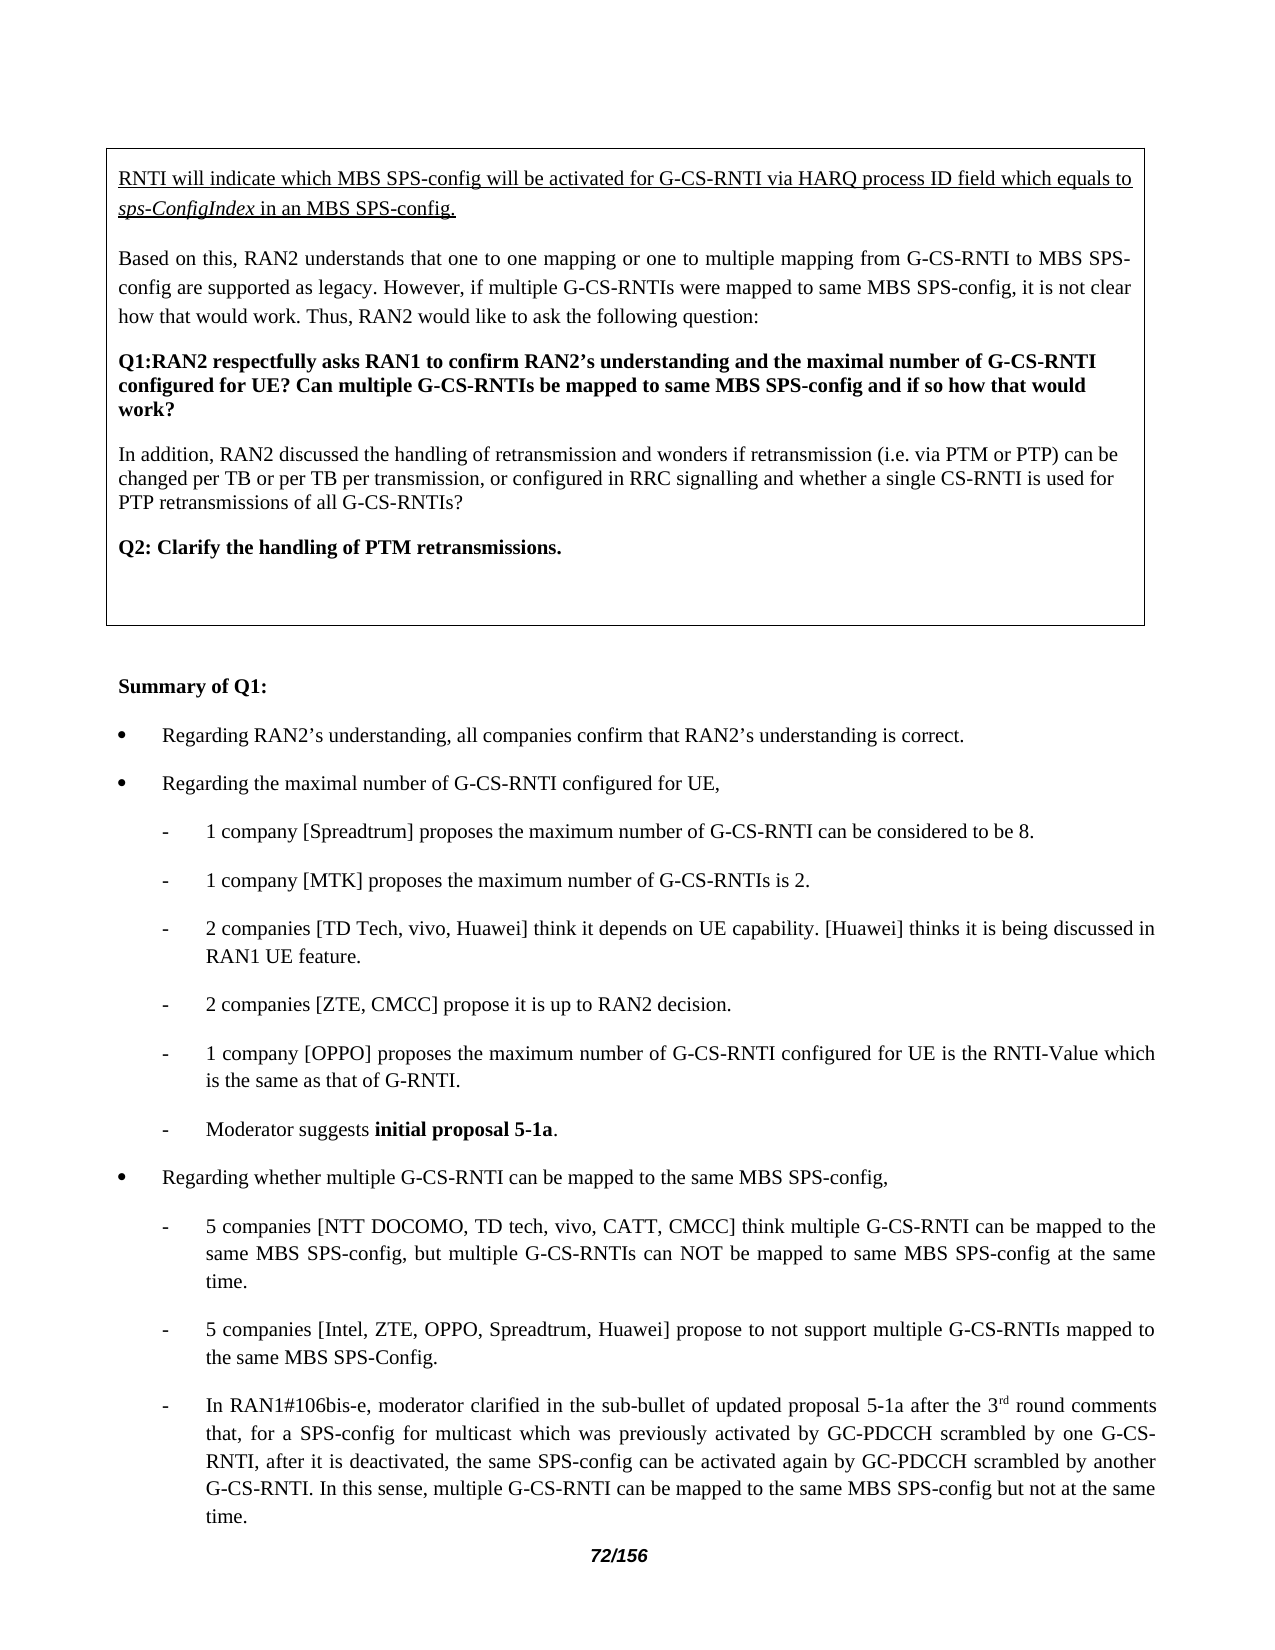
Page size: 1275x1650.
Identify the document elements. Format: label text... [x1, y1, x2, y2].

list Moderator suggests initial proposal 5-1a. [162, 1117, 1157, 1141]
text Summary of Q1: [118, 674, 1157, 698]
list 5 companies [NTT DOCOMO, TD tech, vivo, CATT, CMCC] think multiple G-CS-RNTI can be mapped to the same MBS SPS-config, but multiple G-CS-RNTIs can NOT be mapped to same MBS SPS-config at the same time. [162, 1214, 1157, 1293]
list 5 companies [Intel, ZTE, OPPO, Spreadtrum, Huawei] propose to not support multiple G-CS-RNTIs mapped to the same MBS SPS-Config. [162, 1317, 1157, 1369]
list In RAN1#106bis-e, moderator clarified in the sub-bullet of updated proposal 5-1a after the 3rd round comments that, for a SPS-config for multicast which was previously activated by GC-PDCCH scrambled by one G-CS-RNTI, after it is deactivated, the same SPS-config can be activated again by GC-PDCCH scrambled by another G-CS-RNTI. In this sense, multiple G-CS-RNTI can be mapped to the same MBS SPS-config but not at the same time. [162, 1393, 1157, 1528]
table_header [107, 149, 1144, 624]
list Regarding whether multiple G-CS-RNTI can be mapped to the same MBS SPS-config, [118, 1165, 1157, 1189]
list 2 companies [TD Tech, vivo, Huawei] think it depends on UE capability. [Huawei] thinks it is being discussed in RAN1 UE feature. [162, 916, 1157, 968]
list 1 company [OPPO] proposes the maximum number of G-CS-RNTI configured for UE is the RNTI-Value which is the same as that of G-RNTI. [162, 1041, 1157, 1092]
list 2 companies [ZTE, CMCC] propose it is up to RAN2 decision. [162, 992, 1157, 1016]
list 1 company [MTK] proposes the maximum number of G-CS-RNTIs is 2. [162, 868, 1157, 892]
list 1 company [Spreadtrum] proposes the maximum number of G-CS-RNTI can be considered to be 8. [162, 819, 1157, 843]
list Regarding RAN2’s understanding, all companies confirm that RAN2’s understanding is correct. [118, 722, 1157, 747]
list Regarding the maximal number of G-CS-RNTI configured for UE, [118, 771, 1157, 795]
